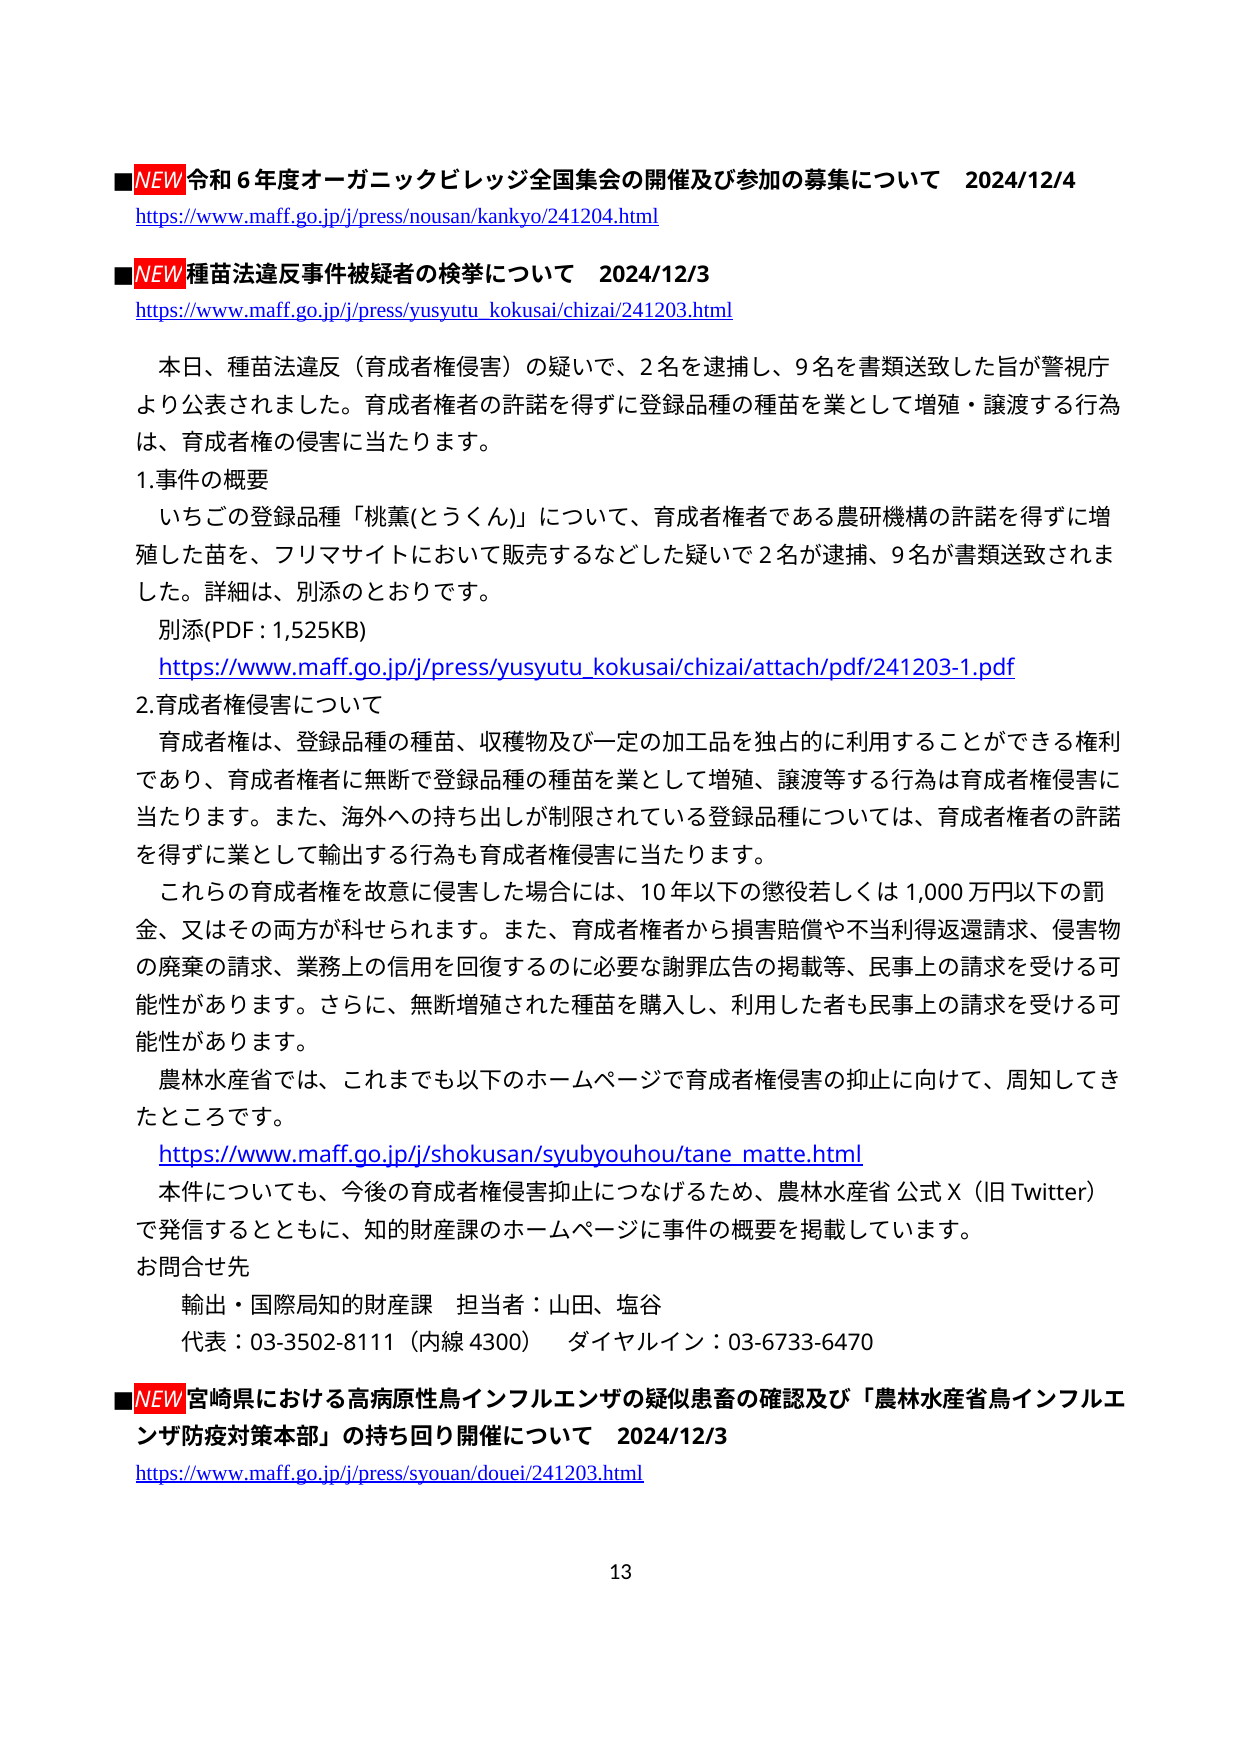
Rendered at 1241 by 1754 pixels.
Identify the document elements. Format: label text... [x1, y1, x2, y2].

text 育成者権は、登録品種の種苗、収穫物及び一定の加工品を独占的に利用することができる権利であり、育成者権者に無断で登録品種の種苗を業として増殖、譲渡等する行為は育成者権侵害に当たります。また、海外への持ち出しが制限されている登録品種については、育成者権者の許諾を得ずに業として輸出する行為も育成者権侵害に当たります。 [135, 722, 1128, 872]
text ■NEW令和6年度オーガニックビレッジ全国集会の開催及び参加の募集について 2024/12/4 [112, 160, 1128, 197]
text これらの育成者権を故意に侵害した場合には、10年以下の懲役若しくは 1,000万円以下の罰金、又はその両方が科せられます。また、育成者権者から損害賠償や不当利得返還請求、侵害物の廃棄の請求、業務上の信用を回復するのに必要な謝罪広告の掲載等、民事上の請求を受ける可能性があります。さらに、無断増殖された種苗を購入し、利用した者も民事上の請求を受ける可能性があります。 [135, 872, 1128, 1060]
text 農林水産省では、これまでも以下のホームページで育成者権侵害の抑止に向けて、周知してきたところです。 [135, 1060, 1128, 1135]
text 本件についても、今後の育成者権侵害抑止につなげるため、農林水産省 公式X（旧Twitter）で発信するとともに、知的財産課のホームページに事件の概要を掲載しています。 [135, 1172, 1128, 1247]
text 本日、種苗法違反（育成者権侵害）の疑いで、2名を逮捕し、9名を書類送致した旨が警視庁より公表されました。育成者権者の許諾を得ずに登録品種の種苗を業として増殖・譲渡する行為は、育成者権の侵害に当たります。 [112, 347, 1128, 460]
text https://www.maff.go.jp/j/shokusan/syubyouhou/tane_matte.html [135, 1135, 1128, 1172]
text 輸出・国際局知的財産課 担当者：山田、塩谷 [112, 1285, 1128, 1322]
text 1.事件の概要 [135, 460, 1128, 497]
text 別添(PDF : 1,525KB) https://www.maff.go.jp/j/press/yusyutu_kokusai/chizai/attach/pdf/241203-1.pdf [158, 610, 1128, 685]
text https://www.maff.go.jp/j/press/syouan/douei/241203.html [112, 1453, 1128, 1491]
text ■NEW宮崎県における高病原性鳥インフルエンザの疑似患畜の確認及び「農林水産省鳥インフルエンザ防疫対策本部」の持ち回り開催について 2024/12/3 [112, 1378, 1128, 1453]
text https://www.maff.go.jp/j/press/yusyutu_kokusai/chizai/241203.html [112, 291, 1128, 328]
text 2.育成者権侵害について [135, 685, 1128, 722]
text 代表：03-3502-8111（内線4300） ダイヤルイン：03-6733-6470 [135, 1322, 1128, 1360]
text https://www.maff.go.jp/j/press/nousan/kankyo/241204.html [112, 197, 1128, 235]
text お問合せ先 [135, 1247, 1128, 1285]
text いちごの登録品種「桃薫(とうくん)」について、育成者権者である農研機構の許諾を得ずに増殖した苗を、フリマサイトにおいて販売するなどした疑いで2名が逮捕、9名が書類送致されました。詳細は、別添のとおりです。 [135, 497, 1128, 610]
text ■NEW種苗法違反事件被疑者の検挙について 2024/12/3 [112, 253, 1128, 291]
